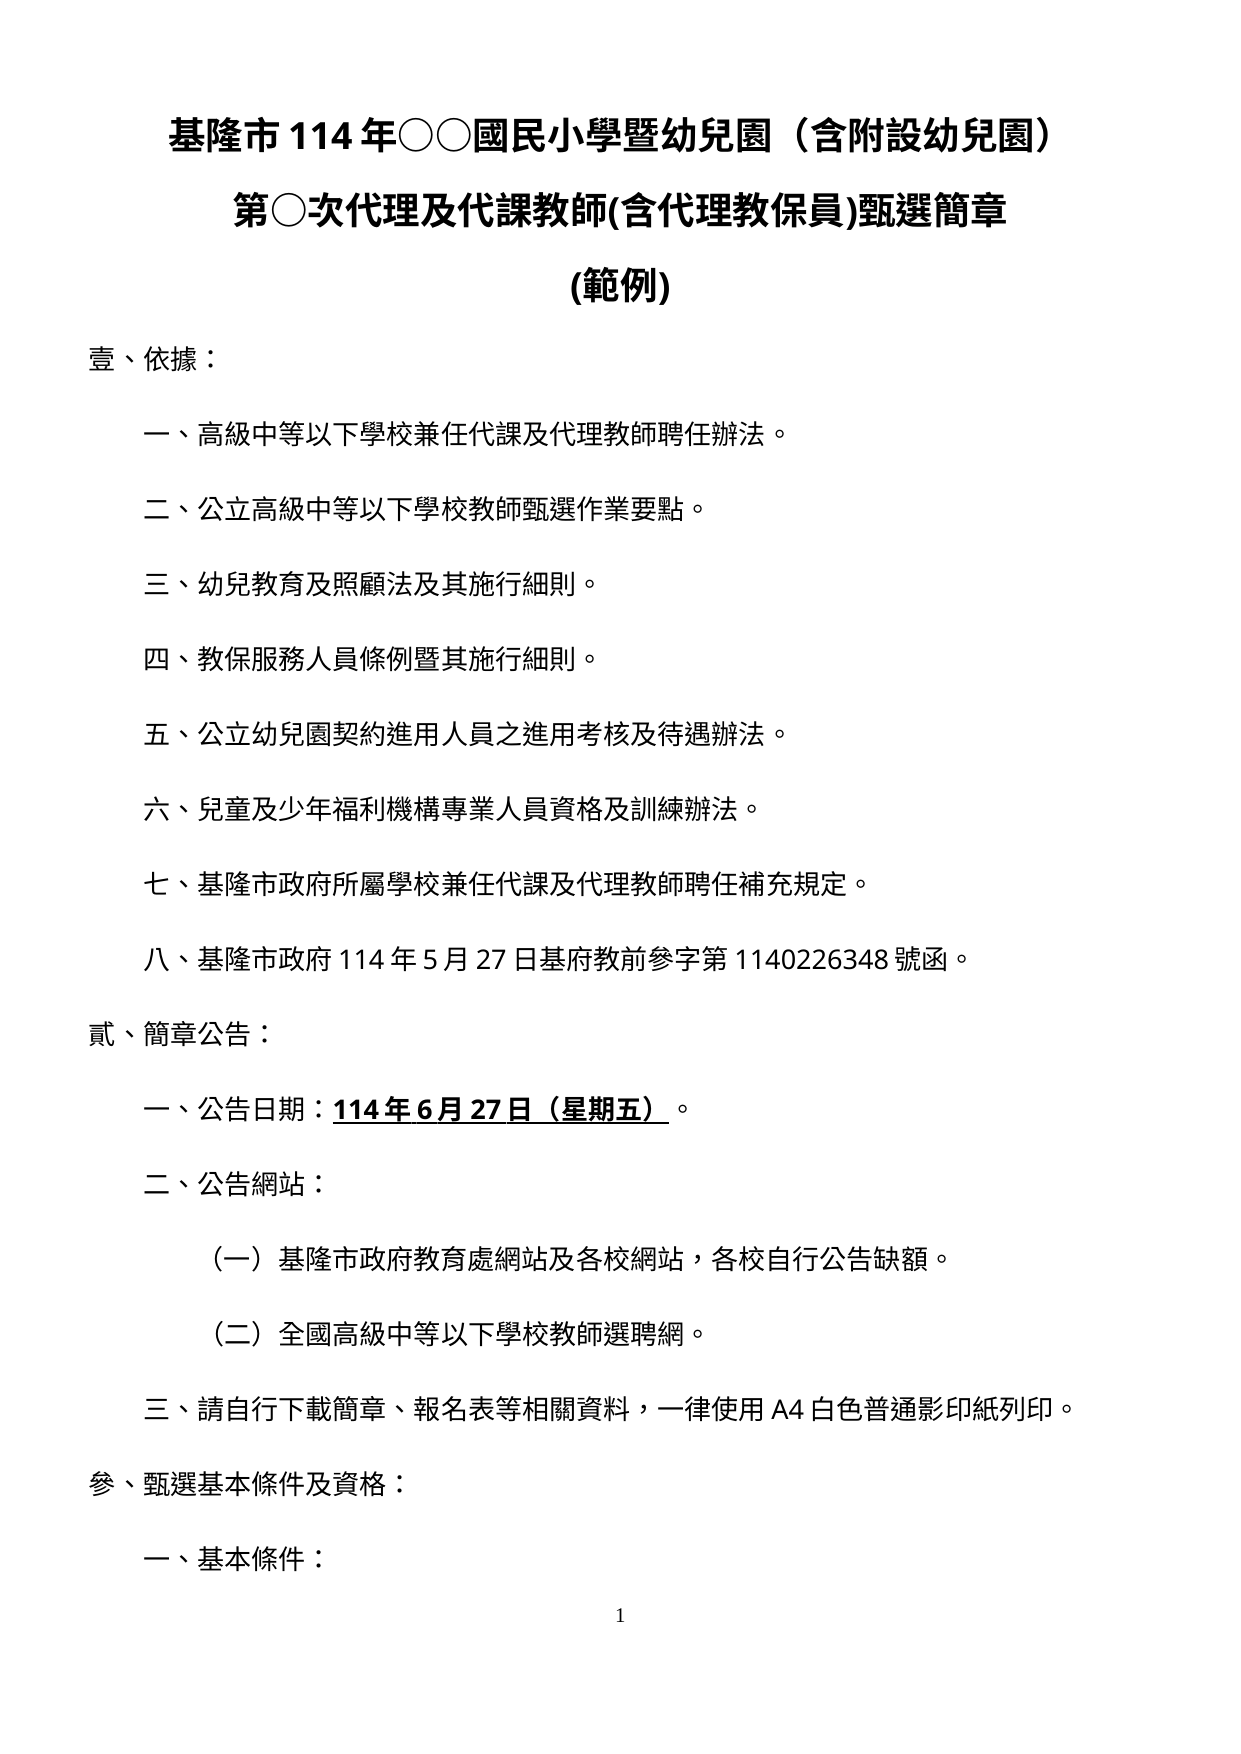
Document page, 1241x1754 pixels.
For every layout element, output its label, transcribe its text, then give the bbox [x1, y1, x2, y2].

text 二、公立高級中等以下學校教師甄選作業要點。 [89, 471, 1152, 546]
text 三、幼兒教育及照顧法及其施行細則。 [89, 546, 1152, 621]
text 二、公告網站： [89, 1146, 1152, 1221]
text 一、公告日期：114年6月27日（星期五）。 [89, 1071, 1152, 1146]
text 六、兒童及少年福利機構專業人員資格及訓練辦法。 [89, 771, 1152, 846]
text 四、教保服務人員條例暨其施行細則。 [89, 621, 1152, 696]
text 一、基本條件： [89, 1521, 1152, 1596]
text 貳、簡章公告： [89, 996, 1152, 1071]
text 參、甄選基本條件及資格： [89, 1446, 1152, 1521]
text 八、基隆市政府114年5月27日基府教前參字第1140226348號函。 [89, 921, 1152, 996]
text 一、高級中等以下學校兼任代課及代理教師聘任辦法。 [89, 396, 1152, 471]
text 三、請自行下載簡章、報名表等相關資料，一律使用A4白色普通影印紙列印。 [89, 1371, 1152, 1446]
text (範例) [89, 246, 1152, 321]
text 壹、依據： [89, 321, 1152, 396]
text 七、基隆市政府所屬學校兼任代課及代理教師聘任補充規定。 [89, 846, 1152, 921]
text 第○次代理及代課教師(含代理教保員)甄選簡章 [89, 171, 1152, 246]
text 五、公立幼兒園契約進用人員之進用考核及待遇辦法。 [89, 696, 1152, 771]
text （一）基隆市政府教育處網站及各校網站，各校自行公告缺額。 [197, 1221, 1152, 1296]
text 基隆市114年○○國民小學暨幼兒園（含附設幼兒園） [89, 96, 1152, 171]
text （二）全國高級中等以下學校教師選聘網。 [89, 1296, 1152, 1371]
